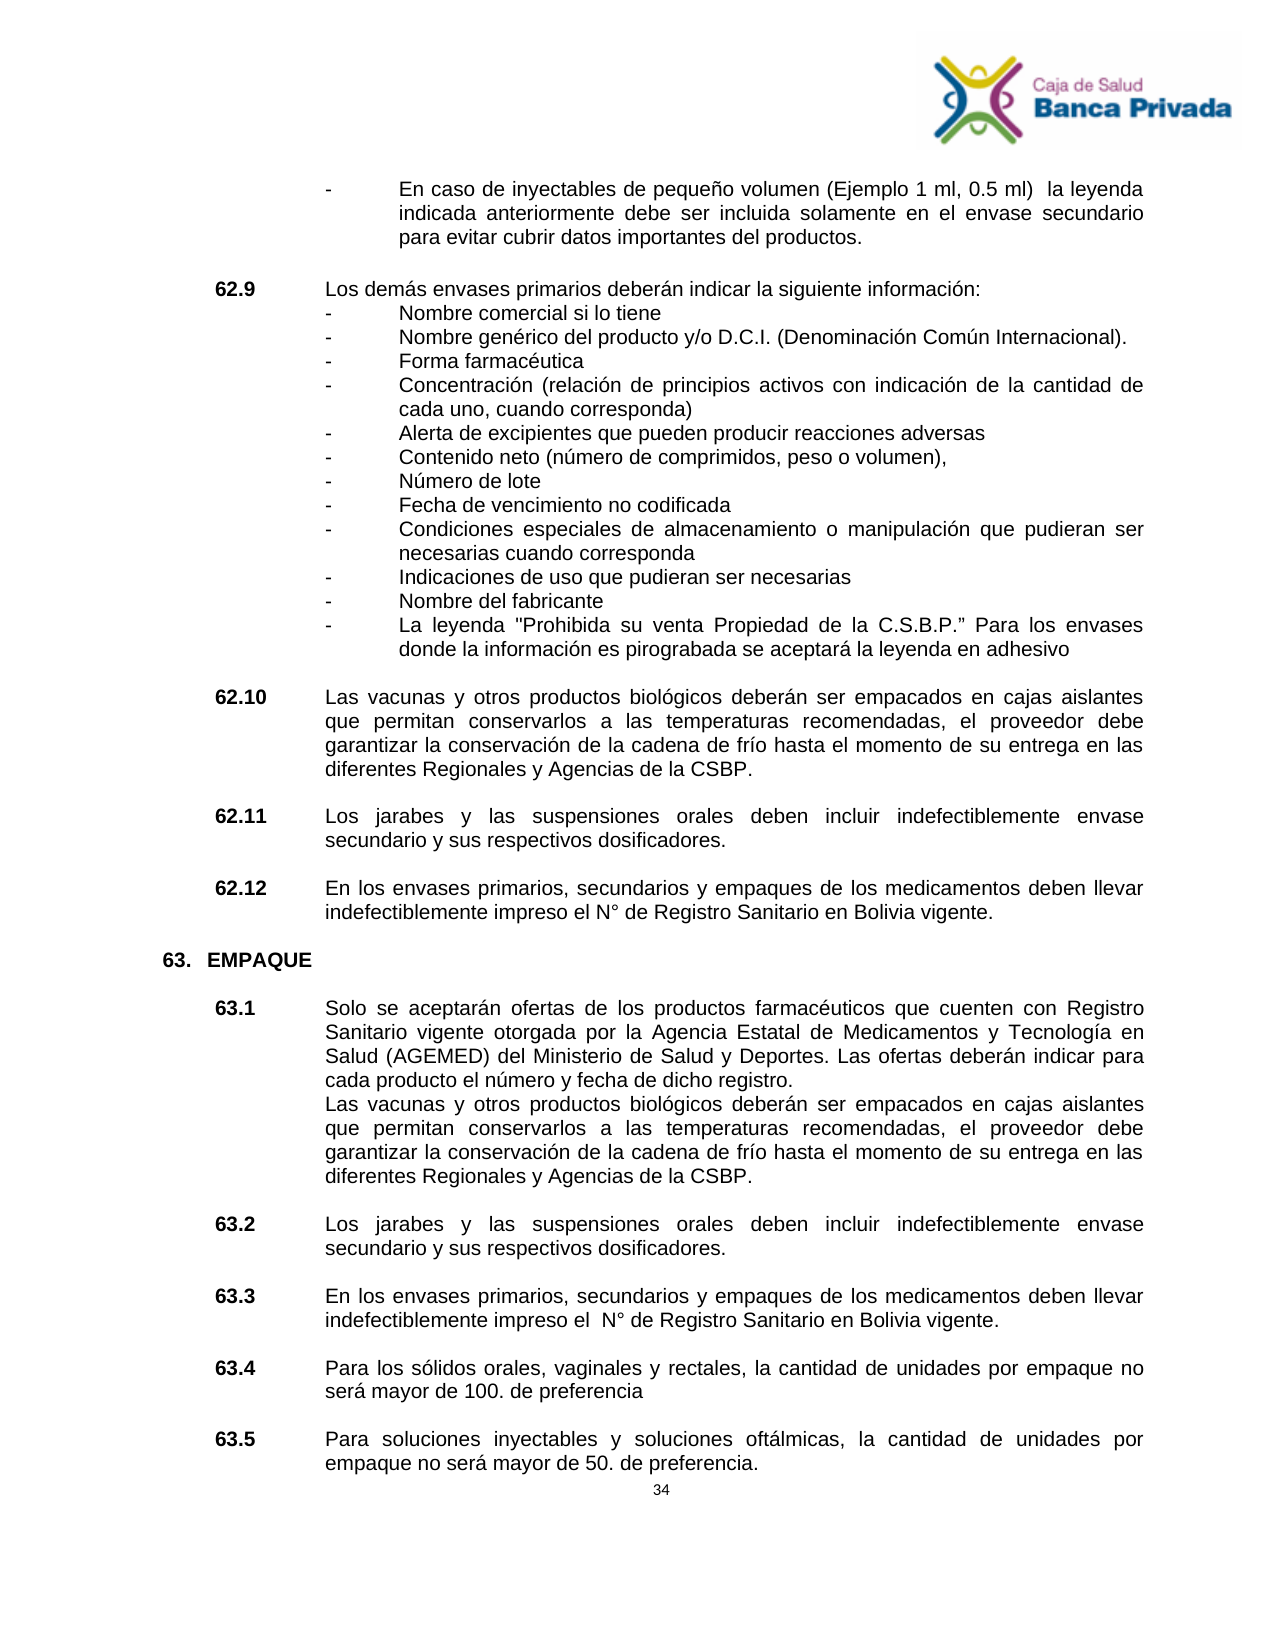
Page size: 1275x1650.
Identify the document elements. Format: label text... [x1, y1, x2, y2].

text Las vacunas y otros productos biológicos deberán ser empacados en cajas aislantes que permitan conservarlos a las temperaturas recomendadas, el proveedor debe garantizar la conservación de la cadena de frío hasta el momento de su entrega en las diferentes Regionales y Agencias de la CSBP. [325, 1092, 1145, 1188]
text - Concentración (relación de principios activos con indicación de la cantidad de cada uno, cuando corresponda) [325, 373, 1145, 421]
text - Contenido neto (número de comprimidos, peso o volumen), [325, 445, 1145, 469]
picture [915, 31, 1243, 150]
text - Alerta de excipientes que pueden producir reacciones adversas [325, 421, 1145, 445]
text - Nombre del fabricante [325, 589, 1145, 613]
list Los jarabes y las suspensiones orales deben incluir indefectiblemente envase secundario y sus respectivos dosificadores. [215, 1212, 1145, 1259]
text - Fecha de vencimiento no codificada [325, 493, 1145, 517]
text - En caso de inyectables de pequeño volumen (Ejemplo 1 ml, 0.5 ml) la leyenda indicada anteriormente debe ser incluida solamente en el envase secundario para evitar cubrir datos importantes del productos. [325, 177, 1145, 249]
list Para soluciones inyectables y soluciones oftálmicas, la cantidad de unidades por empaque no será mayor de 50. de preferencia. [215, 1427, 1145, 1475]
text - Forma farmacéutica [325, 349, 1145, 373]
text - Número de lote [325, 469, 1145, 493]
list Para los sólidos orales, vaginales y rectales, la cantidad de unidades por empaque no será mayor de 100. de preferencia [215, 1355, 1145, 1403]
text - Nombre comercial si lo tiene [325, 301, 1145, 325]
list EMPAQUE [162, 948, 1145, 972]
list Los demás envases primarios deberán indicar la siguiente información: [215, 277, 1145, 301]
text - Indicaciones de uso que pudieran ser necesarias [325, 565, 1145, 589]
text - La leyenda "Prohibida su venta Propiedad de la C.S.B.P.” Para los envases donde la información es pirograbada se aceptará la leyenda en adhesivo [325, 613, 1145, 661]
text - Condiciones especiales de almacenamiento o manipulación que pudieran ser necesarias cuando corresponda [325, 517, 1145, 565]
list Las vacunas y otros productos biológicos deberán ser empacados en cajas aislantes que permitan conservarlos a las temperaturas recomendadas, el proveedor debe garantizar la conservación de la cadena de frío hasta el momento de su entrega en las diferentes Regionales y Agencias de la CSBP. [215, 684, 1145, 780]
list Los jarabes y las suspensiones orales deben incluir indefectiblemente envase secundario y sus respectivos dosificadores. [215, 804, 1145, 852]
list Solo se aceptarán ofertas de los productos farmacéuticos que cuenten con Registro Sanitario vigente otorgada por la Agencia Estatal de Medicamentos y Tecnología en Salud (AGEMED) del Ministerio de Salud y Deportes. Las ofertas deberán indicar para cada producto el número y fecha de dicho registro. [215, 996, 1145, 1092]
list En los envases primarios, secundarios y empaques de los medicamentos deben llevar indefectiblemente impreso el N° de Registro Sanitario en Bolivia vigente. [215, 1283, 1145, 1331]
list En los envases primarios, secundarios y empaques de los medicamentos deben llevar indefectiblemente impreso el N° de Registro Sanitario en Bolivia vigente. [215, 876, 1145, 924]
text - Nombre genérico del producto y/o D.C.I. (Denominación Común Internacional). [325, 325, 1145, 349]
